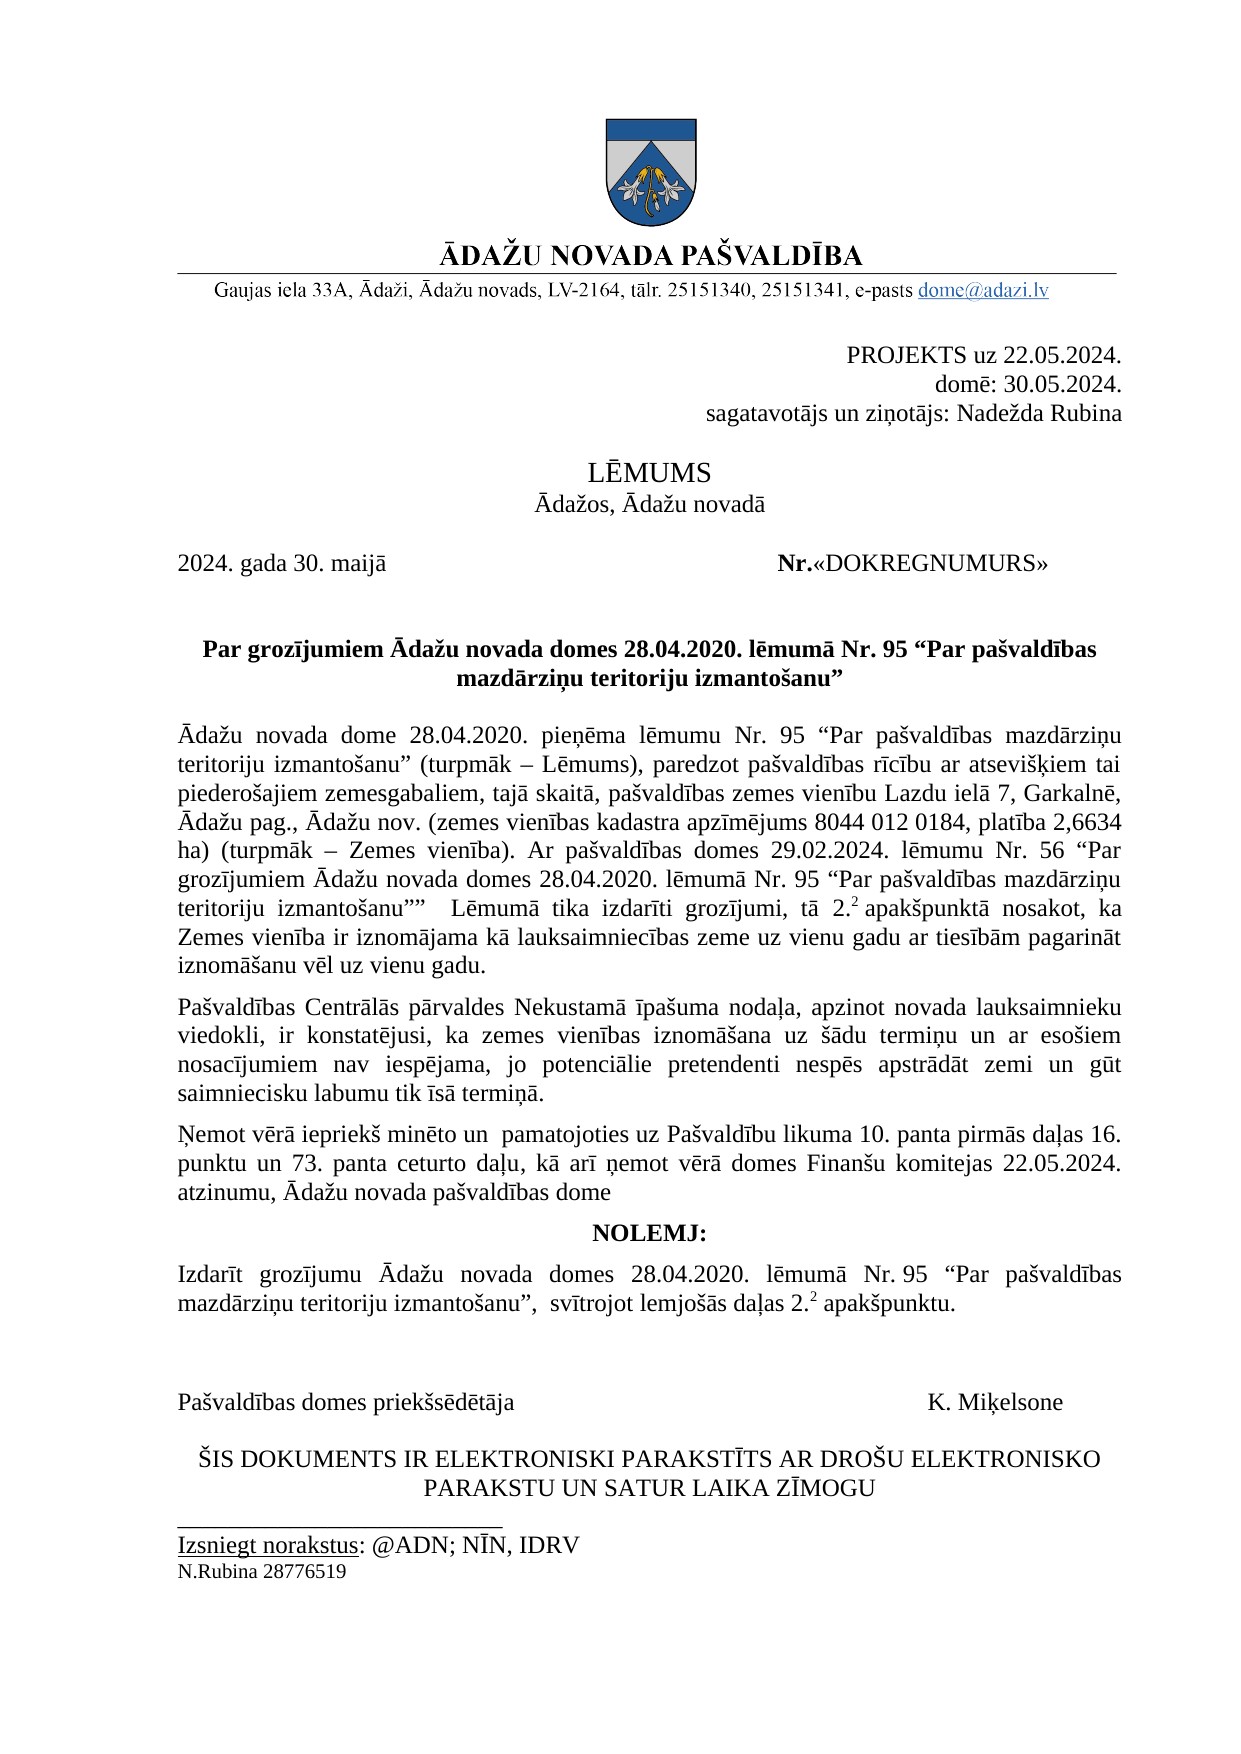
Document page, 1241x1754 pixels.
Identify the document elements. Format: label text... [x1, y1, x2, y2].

text N.Rubina 28776519 [177, 1559, 1122, 1583]
text sagatavotājs un ziņotājs: Nadežda Rubina [177, 398, 1122, 427]
text __________________________ [177, 1502, 1122, 1531]
picture [177, 118, 1117, 310]
text PROJEKTS uz 22.05.2024. [177, 340, 1122, 369]
text Ādažu novada dome 28.04.2020. pieņēma lēmumu Nr. 95 “Par pašvaldības mazdārziņu teritoriju izmantošanu” (turpmāk – Lēmums), paredzot pašvaldības rīcību ar atsevišķiem tai piederošajiem zemesgabaliem, tajā skaitā, pašvaldības zemes vienību Lazdu ielā 7, Garkalnē, Ādažu pag., Ādažu nov. (zemes vienības kadastra apzīmējums 8044 012 0184, platība 2,6634 ha) (turpmāk – Zemes vienība). Ar pašvaldības domes 29.02.2024. lēmumu Nr. 56 “Par grozījumiem Ādažu novada domes 28.04.2020. lēmumā Nr. 95 “Par pašvaldības mazdārziņu teritoriju izmantošanu”” Lēmumā tika izdarīti grozījumi, tā 2.2 apakšpunktā nosakot, ka Zemes vienība ir iznomājama kā lauksaimniecības zeme uz vienu gadu ar tiesībām pagarināt iznomāšanu vēl uz vienu gadu. [177, 721, 1122, 979]
text Ādažos, Ādažu novadā [177, 489, 1122, 518]
text Izsniegt norakstus: @ADN; NĪN, IDRV [177, 1531, 1122, 1559]
text domē: 30.05.2024. [177, 369, 1122, 398]
text LĒMUMS [177, 455, 1122, 489]
text NOLEMJ: [177, 1218, 1122, 1247]
text Par grozījumiem Ādažu novada domes 28.04.2020. lēmumā Nr. 95 “Par pašvaldības mazdārziņu teritoriju izmantošanu” [177, 634, 1122, 692]
text Izdarīt grozījumu Ādažu novada domes 28.04.2020. lēmumā Nr. 95 “Par pašvaldības mazdārziņu teritoriju izmantošanu”, svītrojot lemjošās daļas 2.2 apakšpunktu. [177, 1259, 1122, 1317]
text ŠIS DOKUMENTS IR ELEKTRONISKI PARAKSTĪTS AR DROŠU ELEKTRONISKO PARAKSTU UN SATUR LAIKA ZĪMOGU [177, 1444, 1122, 1502]
text Ņemot vērā iepriekš minēto un pamatojoties uz Pašvaldību likuma 10. panta pirmās daļas 16. punktu un 73. panta ceturto daļu, kā arī ņemot vērā domes Finanšu komitejas 22.05.2024. atzinumu, Ādažu novada pašvaldības dome [177, 1119, 1122, 1206]
text Pašvaldības Centrālās pārvaldes Nekustamā īpašuma nodaļa, apzinot novada lauksaimnieku viedokli, ir konstatējusi, ka zemes vienības iznomāšana uz šādu termiņu un ar esošiem nosacījumiem nav iespējama, jo potenciālie pretendenti nespēs apstrādāt zemi un gūt saimniecisku labumu tik īsā termiņā. [177, 992, 1122, 1107]
text 2024. gada 30. maijā Nr.«DOKREGNUMURS» [177, 548, 1122, 577]
text Pašvaldības domes priekšsēdētāja K. Miķelsone [177, 1387, 1122, 1416]
